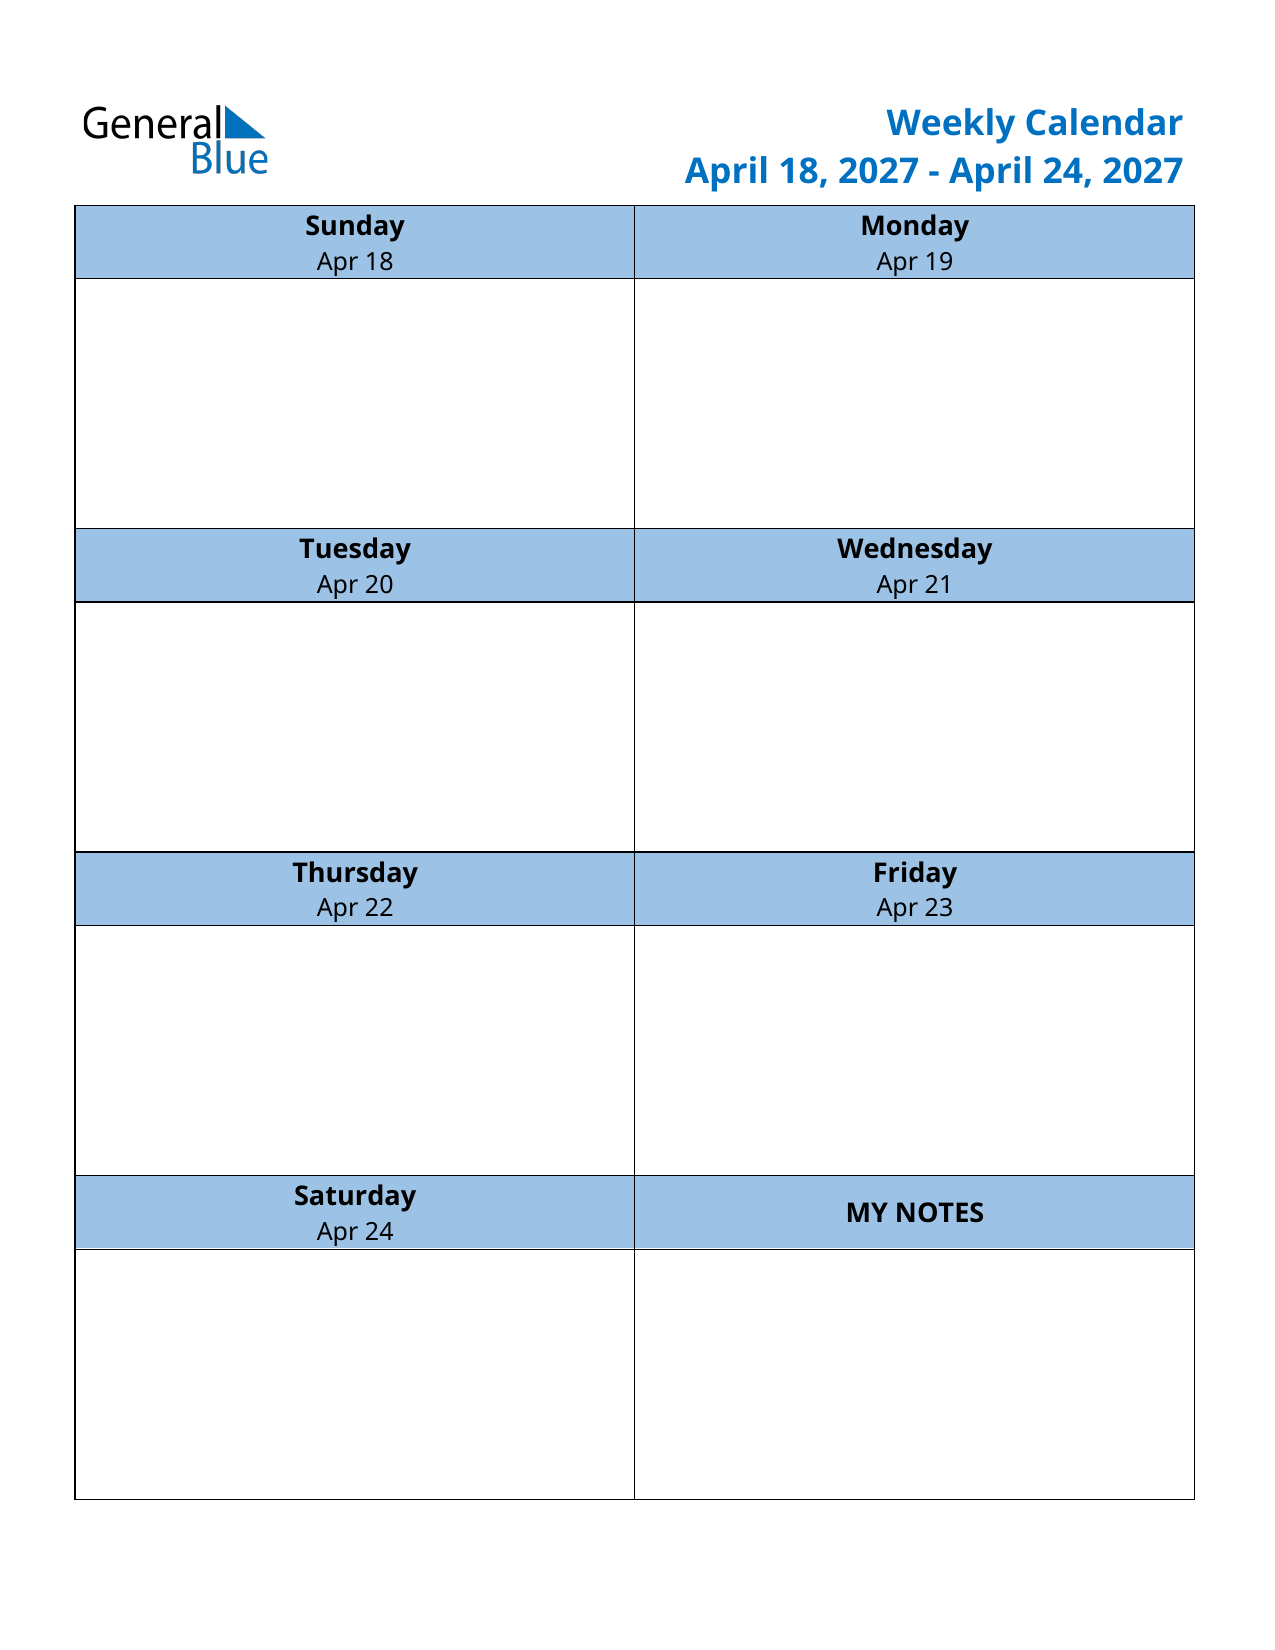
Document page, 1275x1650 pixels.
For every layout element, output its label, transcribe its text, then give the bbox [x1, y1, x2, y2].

table_cell [76, 926, 634, 1175]
table_cell [635, 1250, 1194, 1498]
table_cell Sunday Apr 18 [76, 206, 634, 278]
table_cell Friday Apr 23 [635, 853, 1194, 925]
table_cell Saturday Apr 24 [76, 1176, 634, 1248]
table_cell Thursday Apr 22 [76, 853, 634, 925]
table_cell [76, 1250, 634, 1498]
table_header Weekly Calendar April 18, 2027 - April 24, 2027 [75, 75, 1195, 205]
table_cell MY NOTES [635, 1176, 1194, 1248]
table_cell Wednesday Apr 21 [635, 529, 1194, 601]
table_cell [635, 603, 1194, 851]
table_cell [76, 279, 634, 528]
picture [83, 105, 268, 174]
table_cell [635, 279, 1194, 528]
table_cell [635, 926, 1194, 1175]
table_cell [76, 603, 634, 851]
table_cell Monday Apr 19 [635, 206, 1194, 278]
table_cell Tuesday Apr 20 [76, 529, 634, 601]
